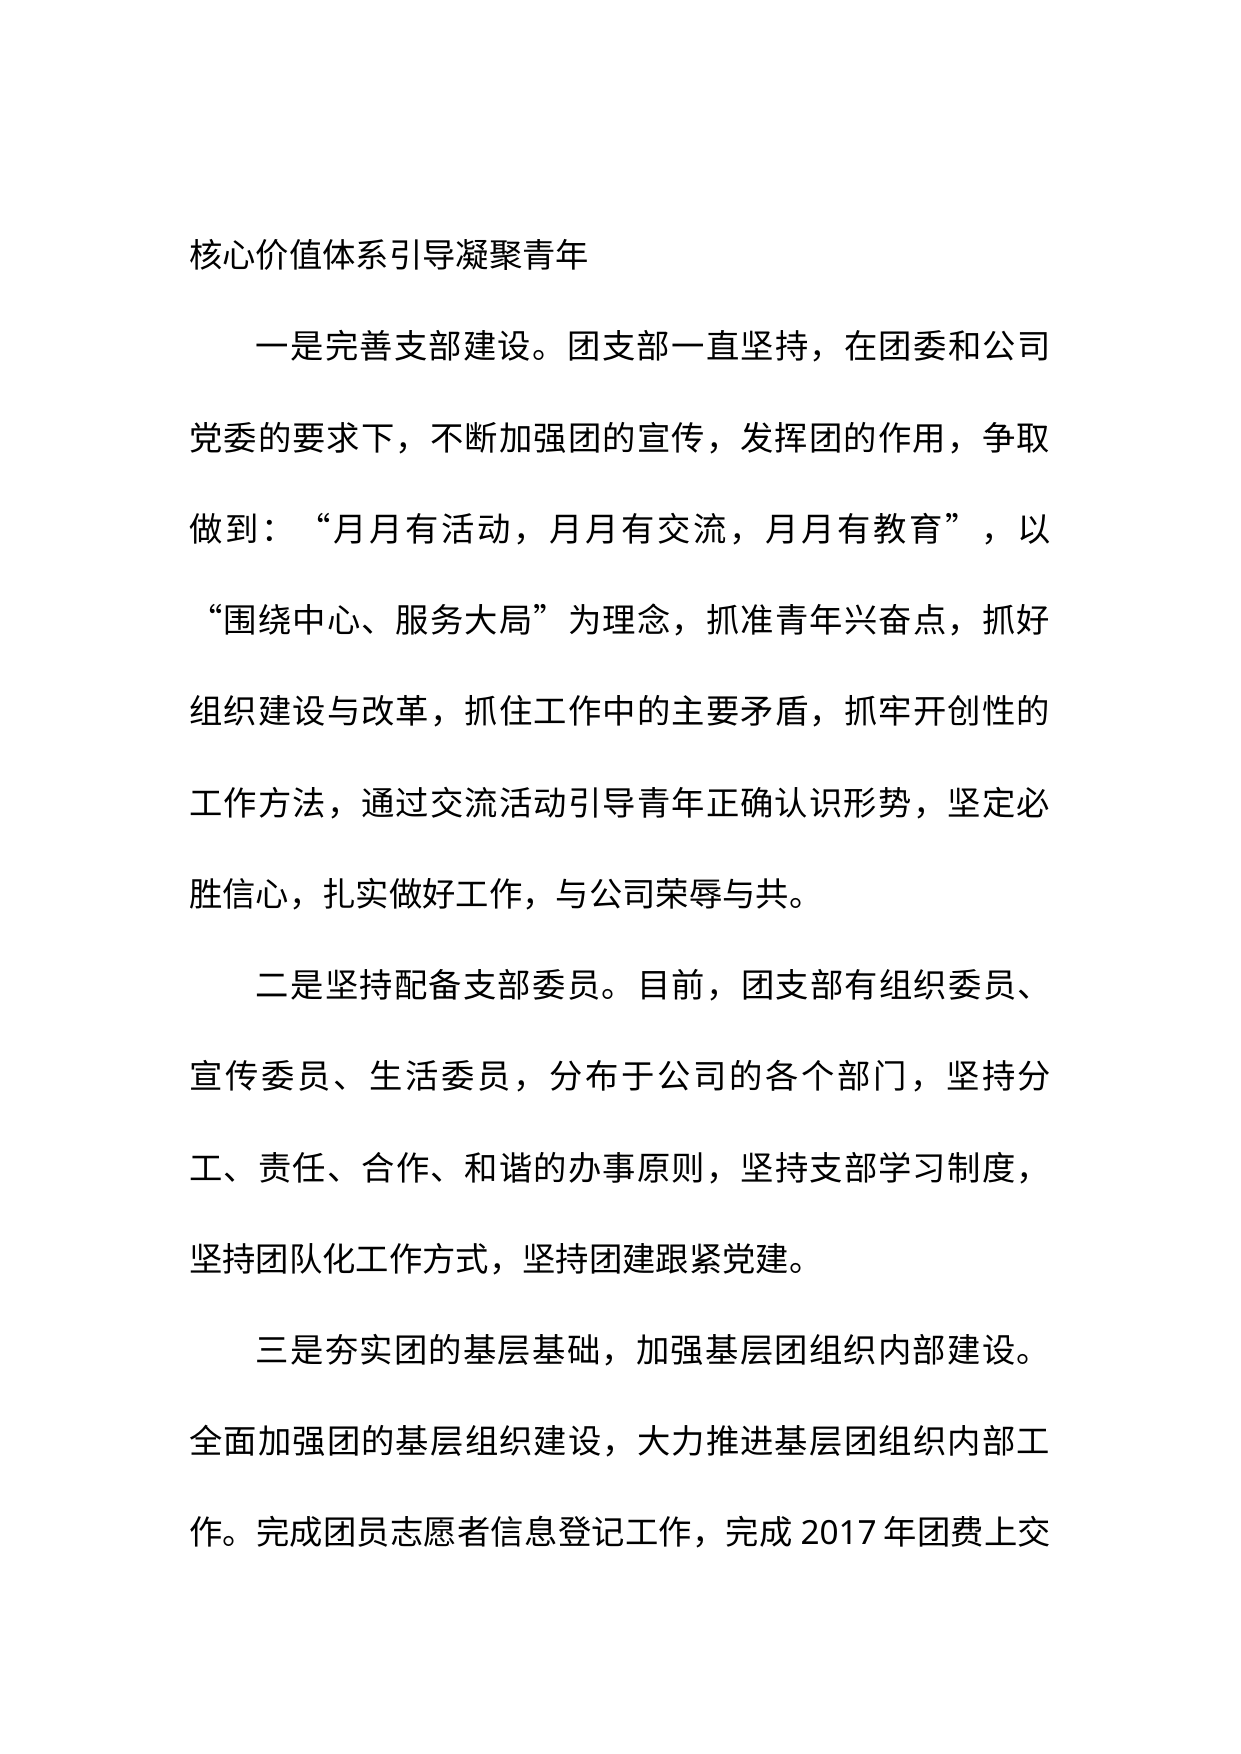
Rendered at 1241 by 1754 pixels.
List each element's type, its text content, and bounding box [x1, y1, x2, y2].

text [189, 1302, 1051, 1576]
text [189, 207, 1051, 298]
text 二是坚持配备支部委员。目前，团支部有组织委员、宣传委员、生活委员，分布于公司的各个部门，坚持分工、责任、合作、和谐的办事原则，坚持支部学习制度，坚持团队化工作方式，坚持团建跟紧党建。 [189, 937, 1051, 1302]
text 一是完善支部建设。团支部一直坚持，在团委和公司党委的要求下，不断加强团的宣传，发挥团的作用，争取做到：“月月有活动，月月有交流，月月有教育”，以“围绕中心、服务大局”为理念，抓准青年兴奋点，抓好组织建设与改革，抓住工作中的主要矛盾，抓牢开创性的工作方法，通过交流活动引导青年正确认识形势，坚定必胜信心，扎实做好工作，与公司荣辱与共。 [189, 298, 1051, 937]
